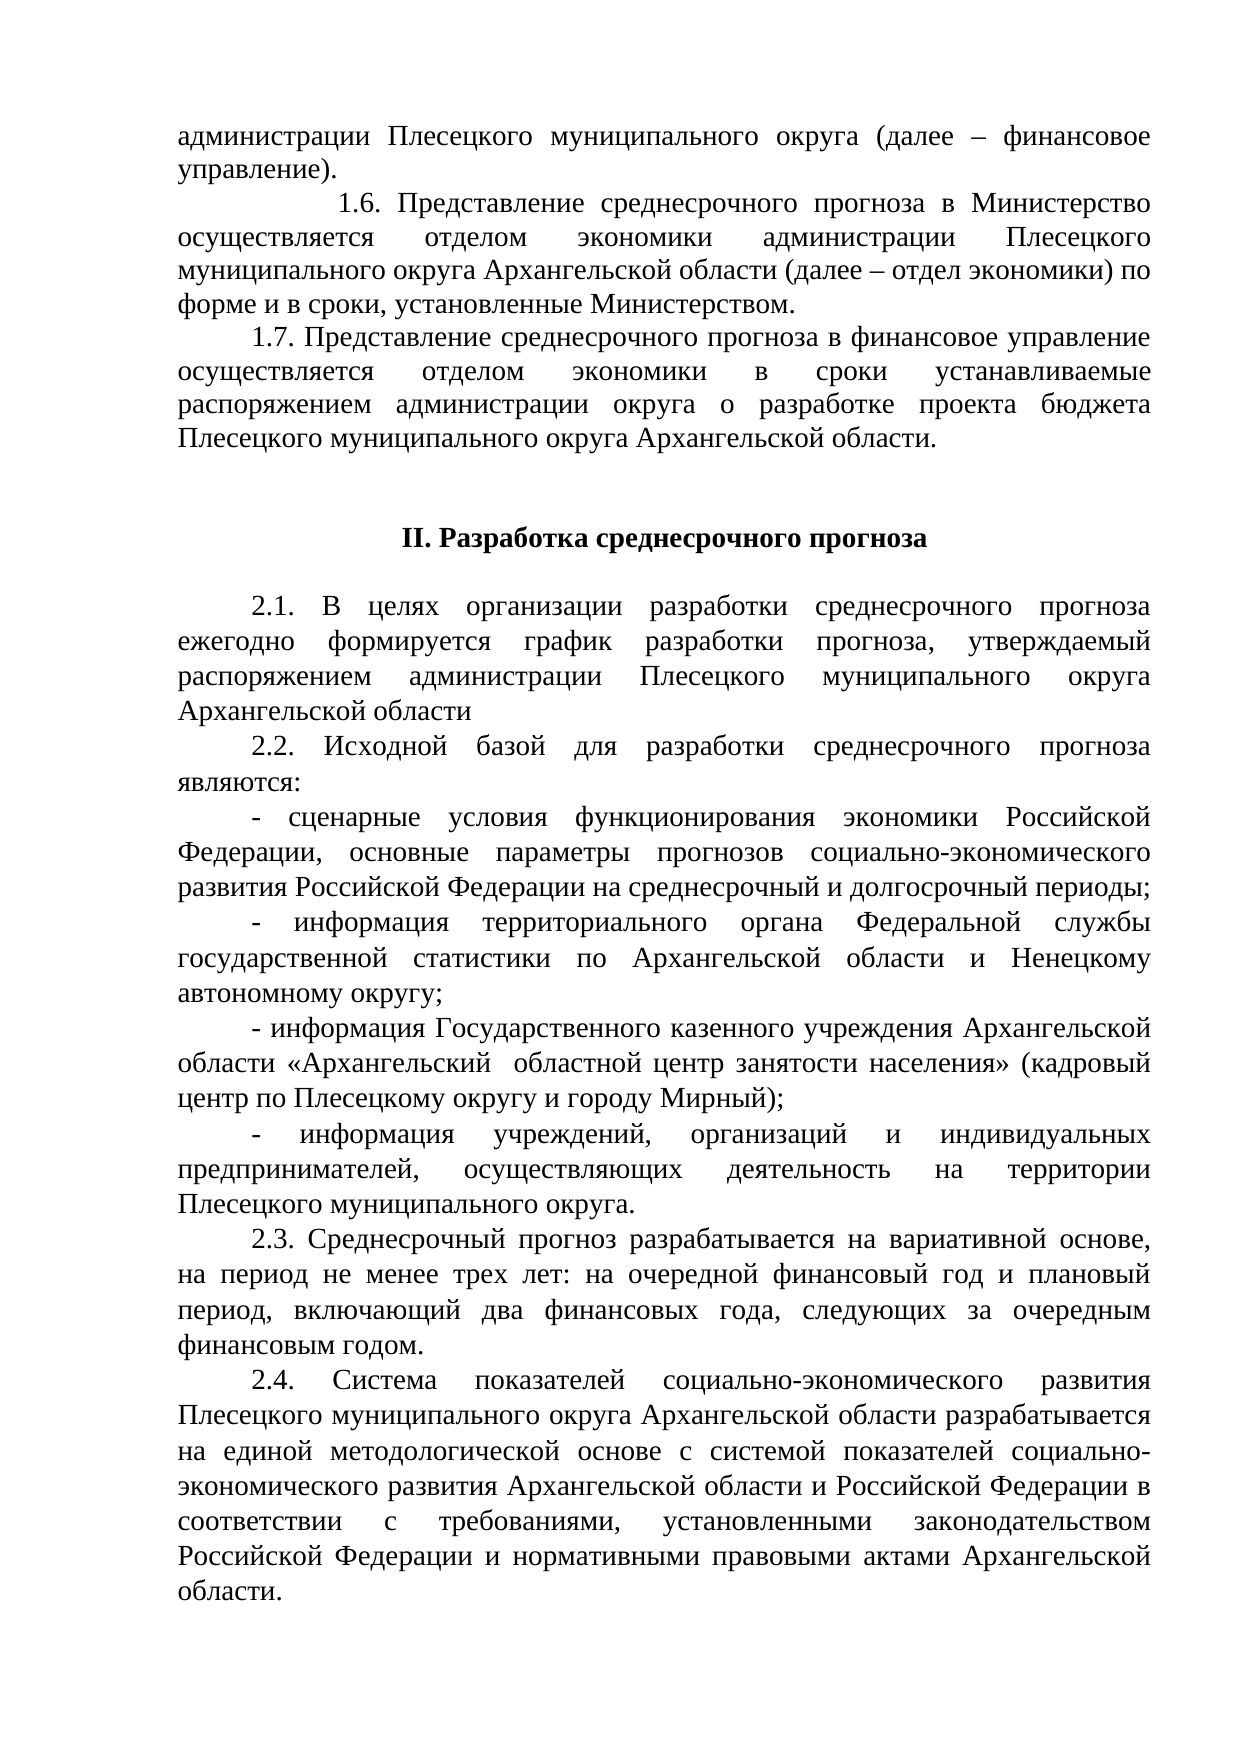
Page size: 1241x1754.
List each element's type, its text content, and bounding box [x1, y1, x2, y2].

text II. Разработка среднесрочного прогноза [177, 521, 1152, 554]
list - информация территориального органа Федеральной службы государственной статистики по Архангельской области и Ненецкому автономному округу; [177, 904, 1152, 1008]
text 1.6. Представление среднесрочного прогноза в Министерство осуществляется отделом экономики администрации Плесецкого муниципального округа Архангельской области (далее – отдел экономики) по форме и в сроки, установленные Министерством. [177, 185, 1152, 319]
list 2.1. В целях организации разработки среднесрочного прогноза ежегодно формируется график разработки прогноза, утверждаемый распоряжением администрации Плесецкого муниципального округа Архангельской области [177, 588, 1152, 727]
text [177, 118, 1152, 185]
list 2.2. Исходной базой для разработки среднесрочного прогноза являются: [177, 728, 1152, 797]
list 2.4. Система показателей социально-экономического развития Плесецкого муниципального округа Архангельской области разрабатывается на единой методологической основе с системой показателей социально-экономического развития Архангельской области и Российской Федерации в соответствии с требованиями, установленными законодательством Российской Федерации и нормативными правовыми актами Архангельской области. [177, 1362, 1152, 1607]
list - сценарные условия функционирования экономики Российской Федерации, основные параметры прогнозов социально-экономического развития Российской Федерации на среднесрочный и долгосрочный периоды; [177, 799, 1152, 903]
list 2.3. Среднесрочный прогноз разрабатывается на вариативной основе, на период не менее трех лет: на очередной финансовый год и плановый период, включающий два финансовых года, следующих за очередным финансовым годом. [177, 1221, 1152, 1361]
list - информация учреждений, организаций и индивидуальных предпринимателей, осуществляющих деятельность на территории Плесецкого муниципального округа. [177, 1116, 1152, 1220]
list 1.7. Представление среднесрочного прогноза в финансовое управление осуществляется отделом экономики в сроки устанавливаемые распоряжением администрации округа о разработке проекта бюджета Плесецкого муниципального округа Архангельской области. [177, 319, 1152, 453]
list - информация Государственного казенного учреждения Архангельской области «Архангельский областной центр занятости населения» (кадровый центр по Плесецкому округу и городу Мирный); [177, 1010, 1152, 1114]
